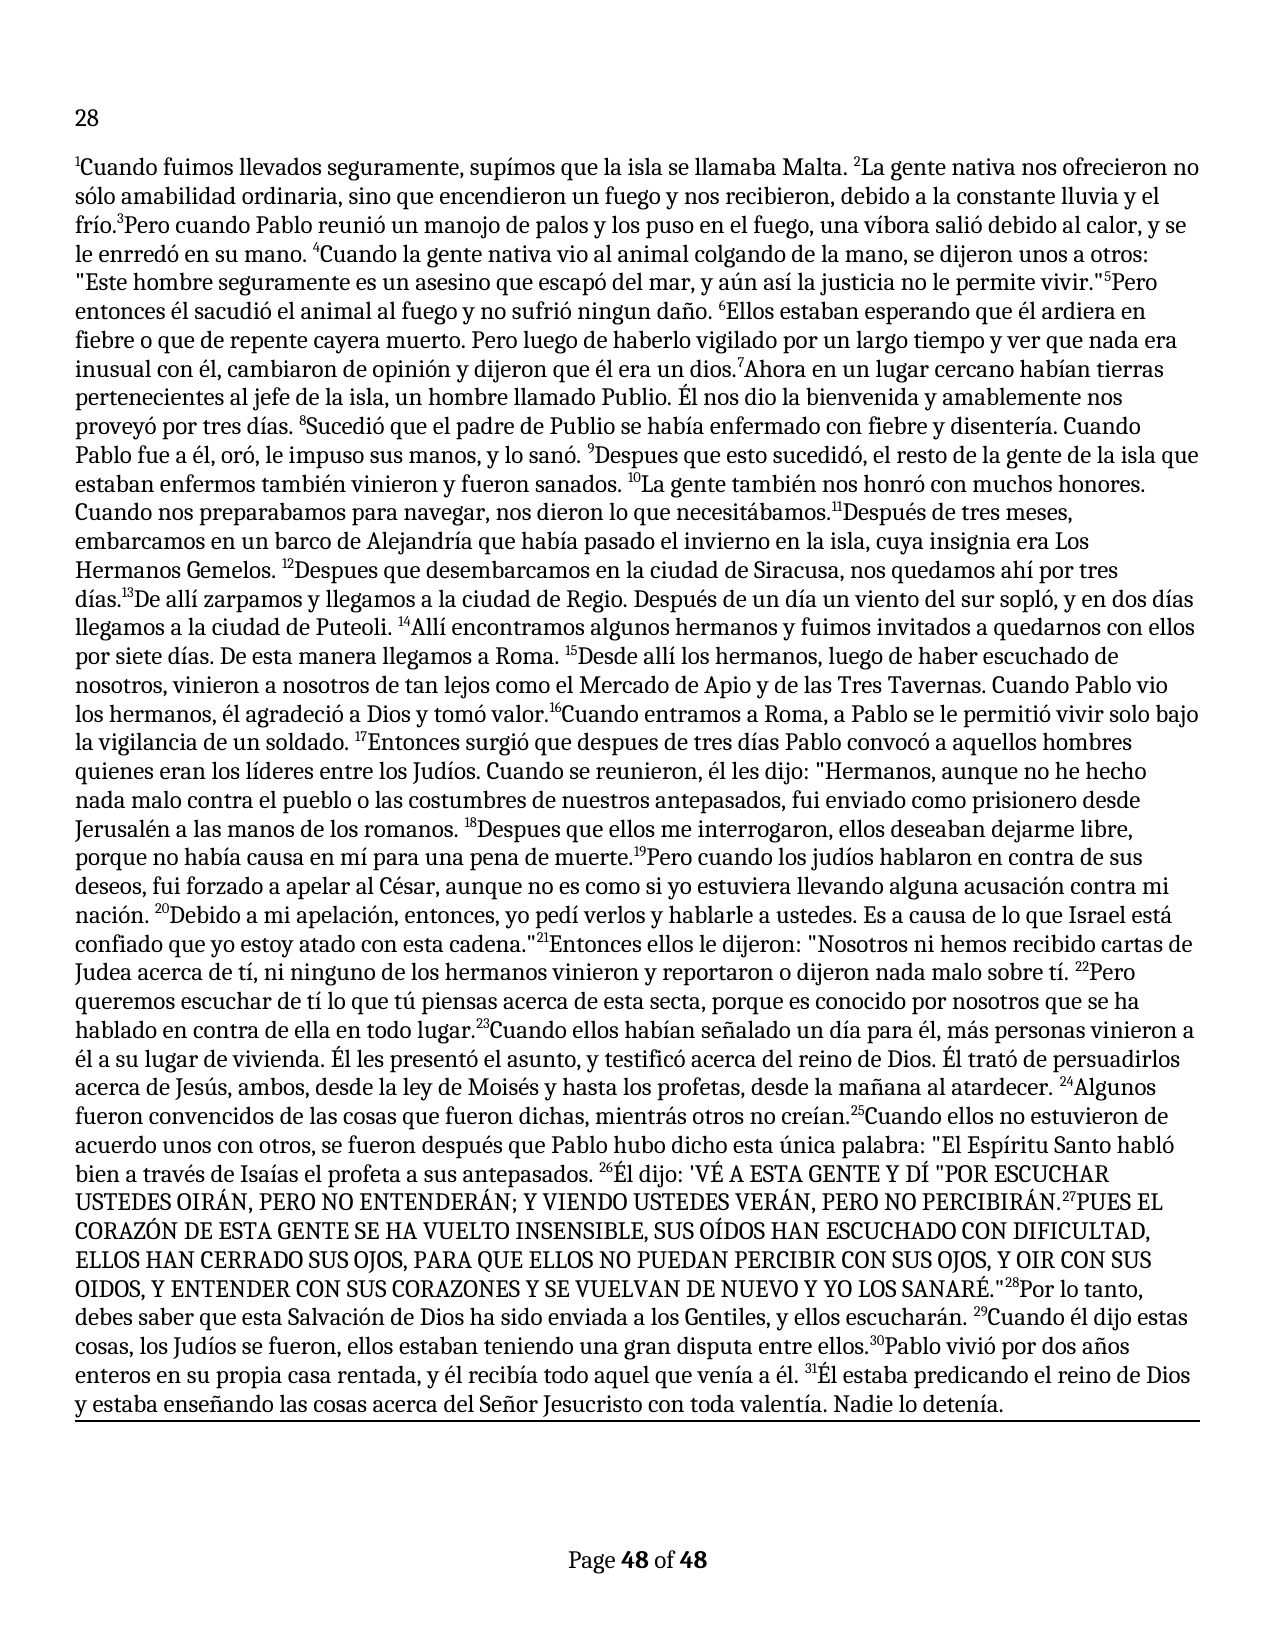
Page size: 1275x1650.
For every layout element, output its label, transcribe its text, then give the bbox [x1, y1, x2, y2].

text 1Cuando fuimos llevados seguramente, supímos que la isla se llamaba Malta. 2La gente nativa nos ofrecieron no sólo amabilidad ordinaria, sino que encendieron un fuego y nos recibieron, debido a la constante lluvia y el frío.3Pero cuando Pablo reunió un manojo de palos y los puso en el fuego, una víbora salió debido al calor, y se le enrredó en su mano. 4Cuando la gente nativa vio al animal colgando de la mano, se dijeron unos a otros: "Este hombre seguramente es un asesino que escapó del mar, y aún así la justicia no le permite vivir."5Pero entonces él sacudió el animal al fuego y no sufrió ningun daño. 6Ellos estaban esperando que él ardiera en fiebre o que de repente cayera muerto. Pero luego de haberlo vigilado por un largo tiempo y ver que nada era inusual con él, cambiaron de opinión y dijeron que él era un dios.7Ahora en un lugar cercano habían tierras pertenecientes al jefe de la isla, un hombre llamado Publio. Él nos dio la bienvenida y amablemente nos proveyó por tres días. 8Sucedió que el padre de Publio se había enfermado con fiebre y disentería. Cuando Pablo fue a él, oró, le impuso sus manos, y lo sanó. 9Despues que esto sucedidó, el resto de la gente de la isla que estaban enfermos también vinieron y fueron sanados. 10La gente también nos honró con muchos honores. Cuando nos preparabamos para navegar, nos dieron lo que necesitábamos.11Después de tres meses, embarcamos en un barco de Alejandría que había pasado el invierno en la isla, cuya insignia era Los Hermanos Gemelos. 12Despues que desembarcamos en la ciudad de Siracusa, nos quedamos ahí por tres días.13De allí zarpamos y llegamos a la ciudad de Regio. Después de un día un viento del sur sopló, y en dos días llegamos a la ciudad de Puteoli. 14Allí encontramos algunos hermanos y fuimos invitados a quedarnos con ellos por siete días. De esta manera llegamos a Roma. 15Desde allí los hermanos, luego de haber escuchado de nosotros, vinieron a nosotros de tan lejos como el Mercado de Apio y de las Tres Tavernas. Cuando Pablo vio los hermanos, él agradeció a Dios y tomó valor.16Cuando entramos a Roma, a Pablo se le permitió vivir solo bajo la vigilancia de un soldado. 17Entonces surgió que despues de tres días Pablo convocó a aquellos hombres quienes eran los líderes entre los Judíos. Cuando se reunieron, él les dijo: "Hermanos, aunque no he hecho nada malo contra el pueblo o las costumbres de nuestros antepasados, fui enviado como prisionero desde Jerusalén a las manos de los romanos. 18Despues que ellos me interrogaron, ellos deseaban dejarme libre, porque no había causa en mí para una pena de muerte.19Pero cuando los judíos hablaron en contra de sus deseos, fui forzado a apelar al César, aunque no es como si yo estuviera llevando alguna acusación contra mi nación. 20Debido a mi apelación, entonces, yo pedí verlos y hablarle a ustedes. Es a causa de lo que Israel está confiado que yo estoy atado con esta cadena."21Entonces ellos le dijeron: "Nosotros ni hemos recibido cartas de Judea acerca de tí, ni ninguno de los hermanos vinieron y reportaron o dijeron nada malo sobre tí. 22Pero queremos escuchar de tí lo que tú piensas acerca de esta secta, porque es conocido por nosotros que se ha hablado en contra de ella en todo lugar.23Cuando ellos habían señalado un día para él, más personas vinieron a él a su lugar de vivienda. Él les presentó el asunto, y testificó acerca del reino de Dios. Él trató de persuadirlos acerca de Jesús, ambos, desde la ley de Moisés y hasta los profetas, desde la mañana al atardecer. 24Algunos fueron convencidos de las cosas que fueron dichas, mientrás otros no creían.25Cuando ellos no estuvieron de acuerdo unos con otros, se fueron después que Pablo hubo dicho esta única palabra: "El Espíritu Santo habló bien a través de Isaías el profeta a sus antepasados. 26Él dijo: 'VÉ A ESTA GENTE Y DÍ "POR ESCUCHAR USTEDES OIRÁN, PERO NO ENTENDERÁN; Y VIENDO USTEDES VERÁN, PERO NO PERCIBIRÁN.27PUES EL CORAZÓN DE ESTA GENTE SE HA VUELTO INSENSIBLE, SUS OÍDOS HAN ESCUCHADO CON DIFICULTAD, ELLOS HAN CERRADO SUS OJOS, PARA QUE ELLOS NO PUEDAN PERCIBIR CON SUS OJOS, Y OIR CON SUS OIDOS, Y ENTENDER CON SUS CORAZONES Y SE VUELVAN DE NUEVO Y YO LOS SANARÉ."28Por lo tanto, debes saber que esta Salvación de Dios ha sido enviada a los Gentiles, y ellos escucharán. 29Cuando él dijo estas cosas, los Judíos se fueron, ellos estaban teniendo una gran disputa entre ellos.30Pablo vivió por dos años enteros en su propia casa rentada, y él recibía todo aquel que venía a él. 31Él estaba predicando el reino de Dios y estaba enseñando las cosas acerca del Señor Jesucristo con toda valentía. Nadie lo detenía. [75, 153, 1200, 1420]
text 28 [75, 104, 1200, 132]
